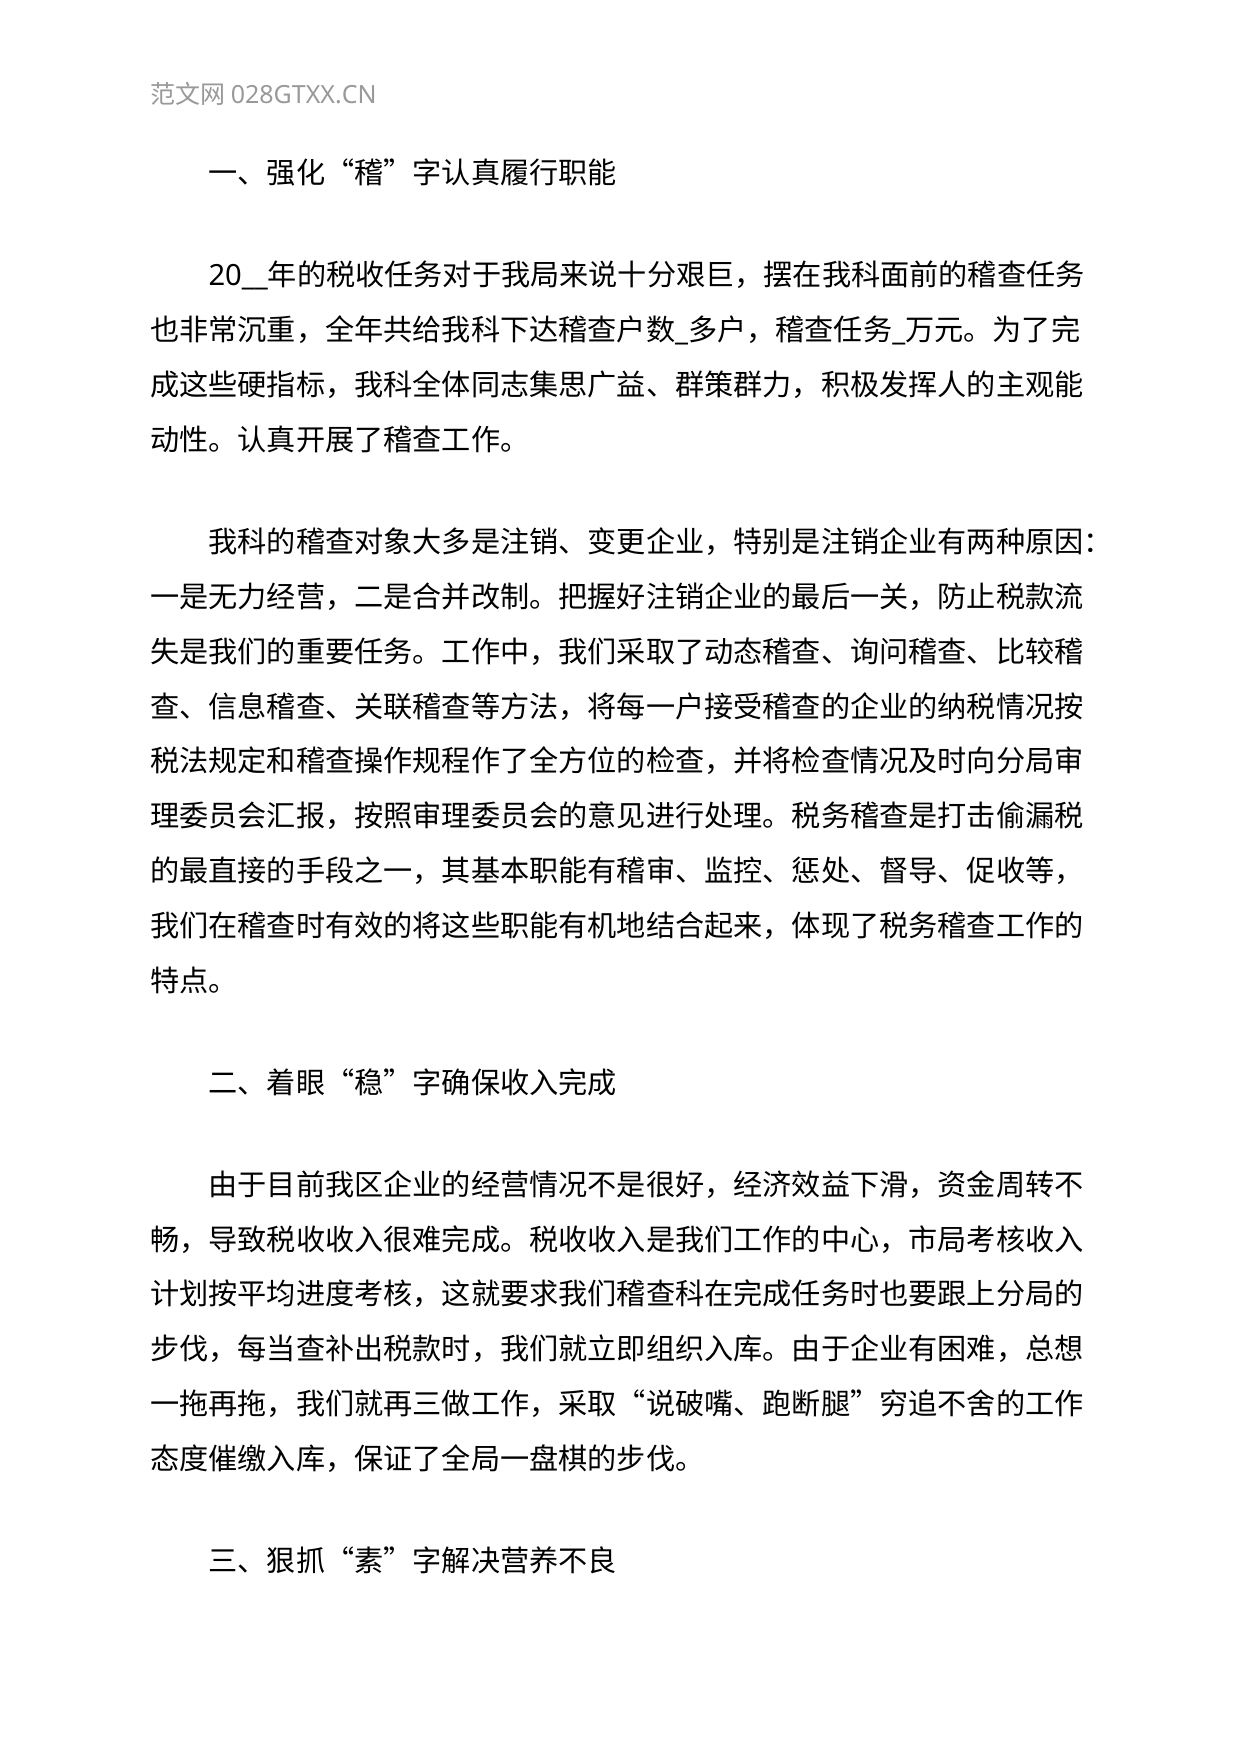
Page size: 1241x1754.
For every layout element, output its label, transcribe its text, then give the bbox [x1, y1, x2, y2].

text 20__年的税收任务对于我局来说十分艰巨，摆在我科面前的稽查任务也非常沉重，全年共给我科下达稽查户数_多户，稽查任务_万元。为了完成这些硬指标，我科全体同志集思广益、群策群力，积极发挥人的主观能动性。认真开展了稽查工作。 [150, 252, 1090, 459]
text 三、狠抓“素”字解决营养不良 [150, 1537, 1090, 1580]
text 二、着眼“稳”字确保收入完成 [150, 1059, 1090, 1102]
text 由于目前我区企业的经营情况不是很好，经济效益下滑，资金周转不畅，导致税收收入很难完成。税收收入是我们工作的中心，市局考核收入计划按平均进度考核，这就要求我们稽查科在完成任务时也要跟上分局的步伐，每当查补出税款时，我们就立即组织入库。由于企业有困难，总想一拖再拖，我们就再三做工作，采取“说破嘴、跑断腿”穷追不舍的工作态度催缴入库，保证了全局一盘棋的步伐。 [150, 1161, 1090, 1478]
text 一、强化“稽”字认真履行职能 [150, 150, 1090, 192]
text 我科的稽查对象大多是注销、变更企业，特别是注销企业有两种原因：一是无力经营，二是合并改制。把握好注销企业的最后一关，防止税款流失是我们的重要任务。工作中，我们采取了动态稽查、询问稽查、比较稽查、信息稽查、关联稽查等方法，将每一户接受稽查的企业的纳税情况按税法规定和稽查操作规程作了全方位的检查，并将检查情况及时向分局审理委员会汇报，按照审理委员会的意见进行处理。税务稽查是打击偷漏税的最直接的手段之一，其基本职能有稽审、监控、惩处、督导、促收等，我们在稽查时有效的将这些职能有机地结合起来，体现了税务稽查工作的特点。 [150, 518, 1090, 1000]
